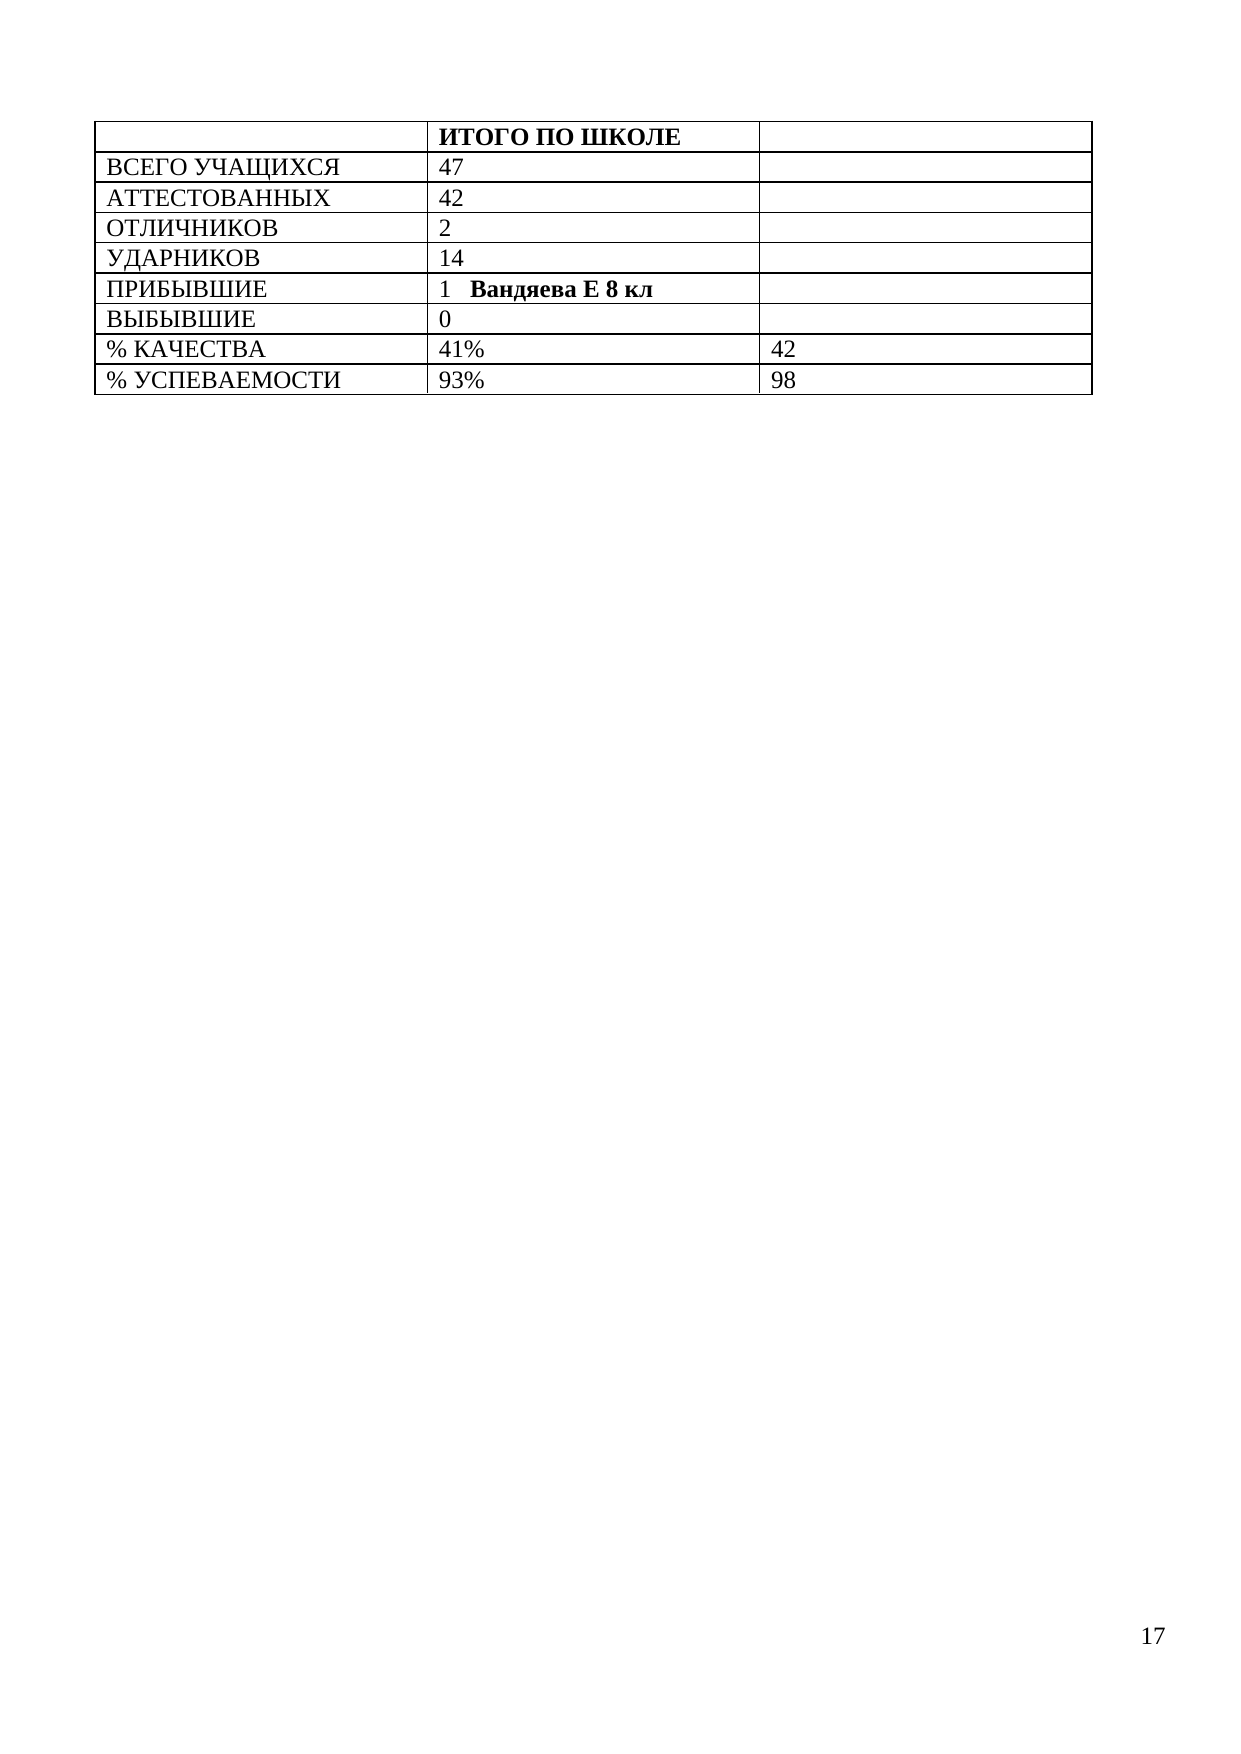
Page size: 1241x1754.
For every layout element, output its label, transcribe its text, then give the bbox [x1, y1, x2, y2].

table_cell АТТЕСТОВАННЫХ [96, 183, 427, 212]
table_cell [760, 243, 1091, 272]
table_cell [760, 304, 1091, 333]
table_cell % УСПЕВАЕМОСТИ [96, 365, 427, 393]
table_cell 1 Вандяева Е 8 кл [428, 274, 759, 302]
table_cell ПРИБЫВШИЕ [96, 274, 427, 302]
table_cell [760, 213, 1091, 242]
table_cell 42 [760, 335, 1091, 363]
table_cell 14 [428, 243, 759, 272]
table_cell ИТОГО ПО ШКОЛЕ [428, 122, 759, 151]
table_cell [760, 183, 1091, 212]
table_cell 42 [428, 183, 759, 212]
table_cell 2 [428, 213, 759, 242]
table_cell [760, 274, 1091, 302]
table_cell 98 [760, 365, 1091, 393]
table_cell ВСЕГО УЧАЩИХСЯ [96, 153, 427, 181]
table_cell УДАРНИКОВ [96, 243, 427, 272]
table_cell 41% [428, 335, 759, 363]
table_cell ВЫБЫВШИЕ [96, 304, 427, 333]
table_cell [760, 153, 1091, 181]
table_cell 93% [428, 365, 759, 393]
table_cell % КАЧЕСТВА [96, 335, 427, 363]
table_cell 47 [428, 153, 759, 181]
table_cell [96, 122, 427, 151]
table_cell ОТЛИЧНИКОВ [96, 213, 427, 242]
table_cell 0 [428, 304, 759, 333]
table_cell [760, 122, 1091, 151]
